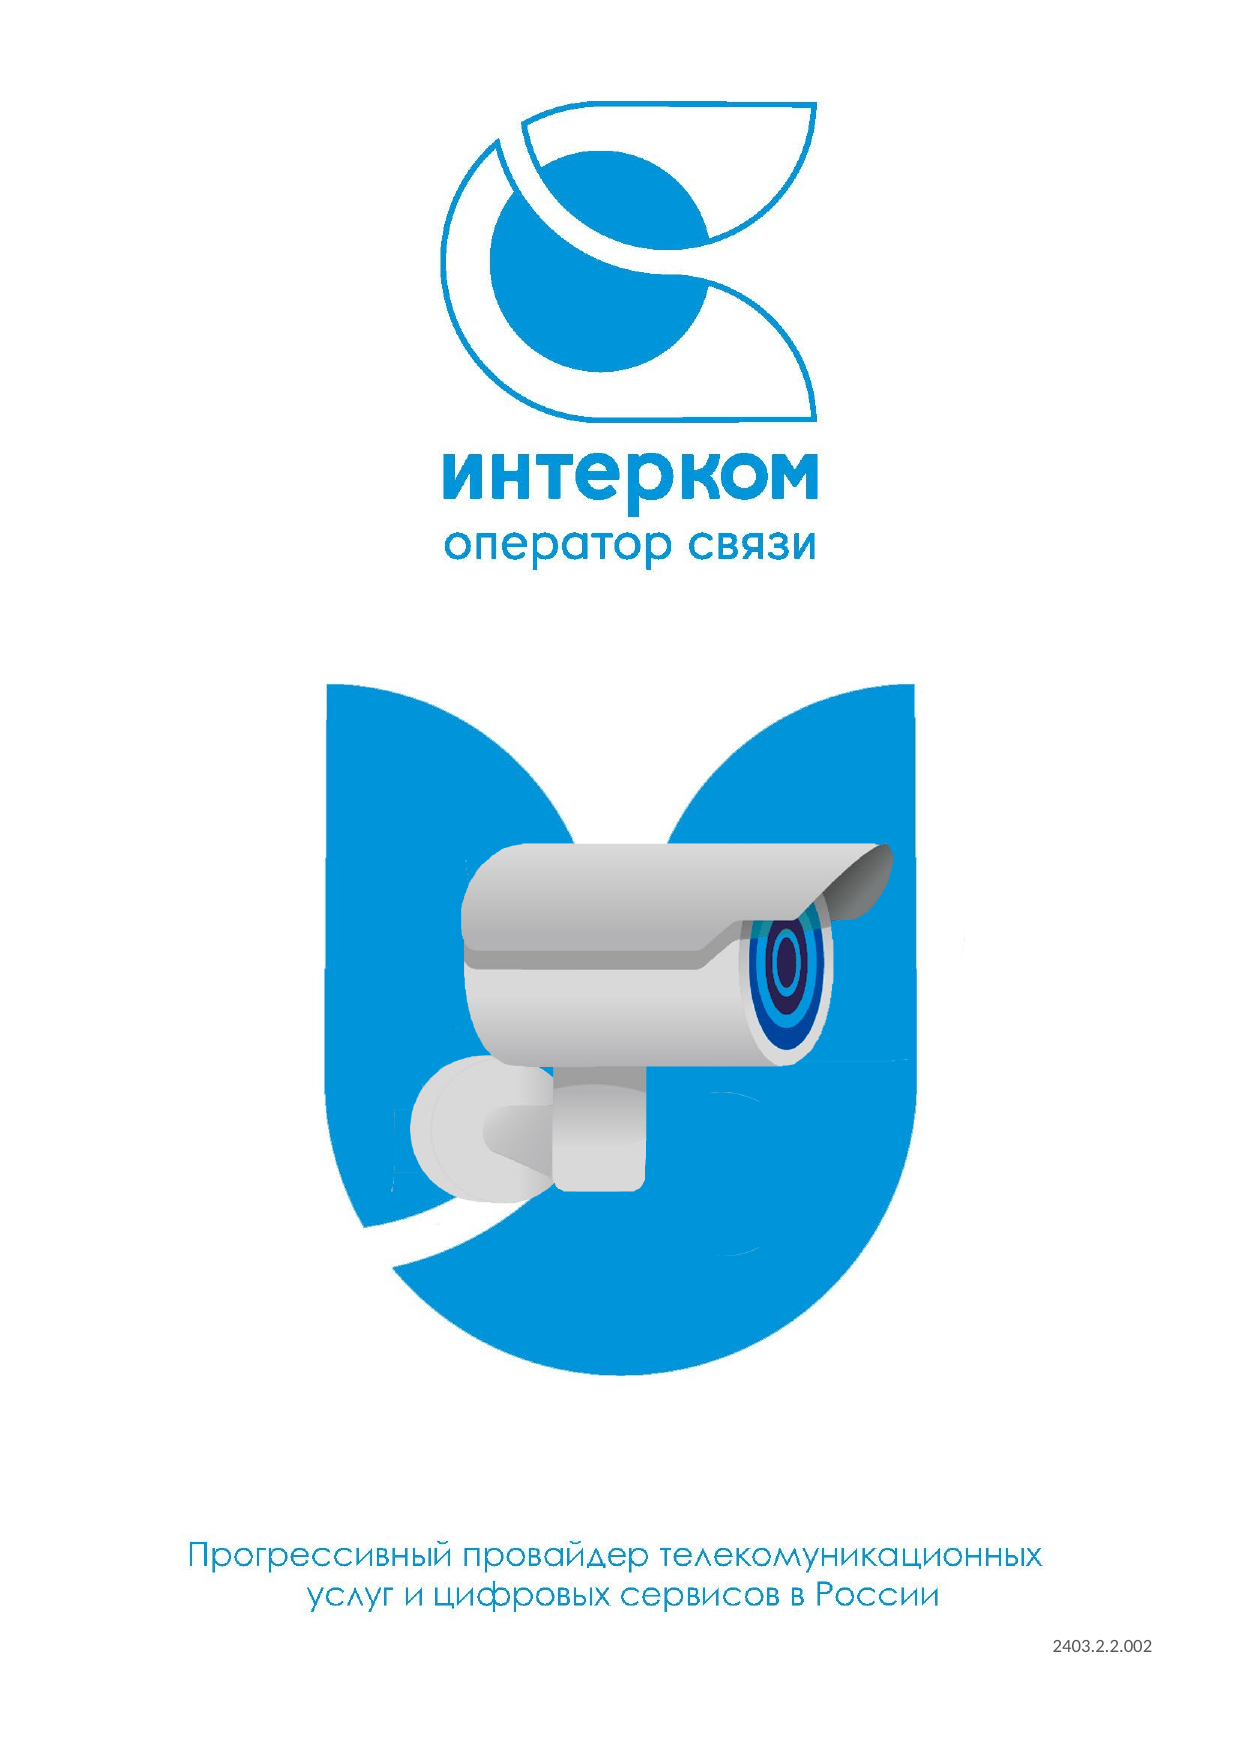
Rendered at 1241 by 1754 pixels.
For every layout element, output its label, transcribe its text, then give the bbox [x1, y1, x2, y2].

text 2403.2.2.002 [167, 1634, 1152, 1657]
picture [0, 0, 1240, 1752]
